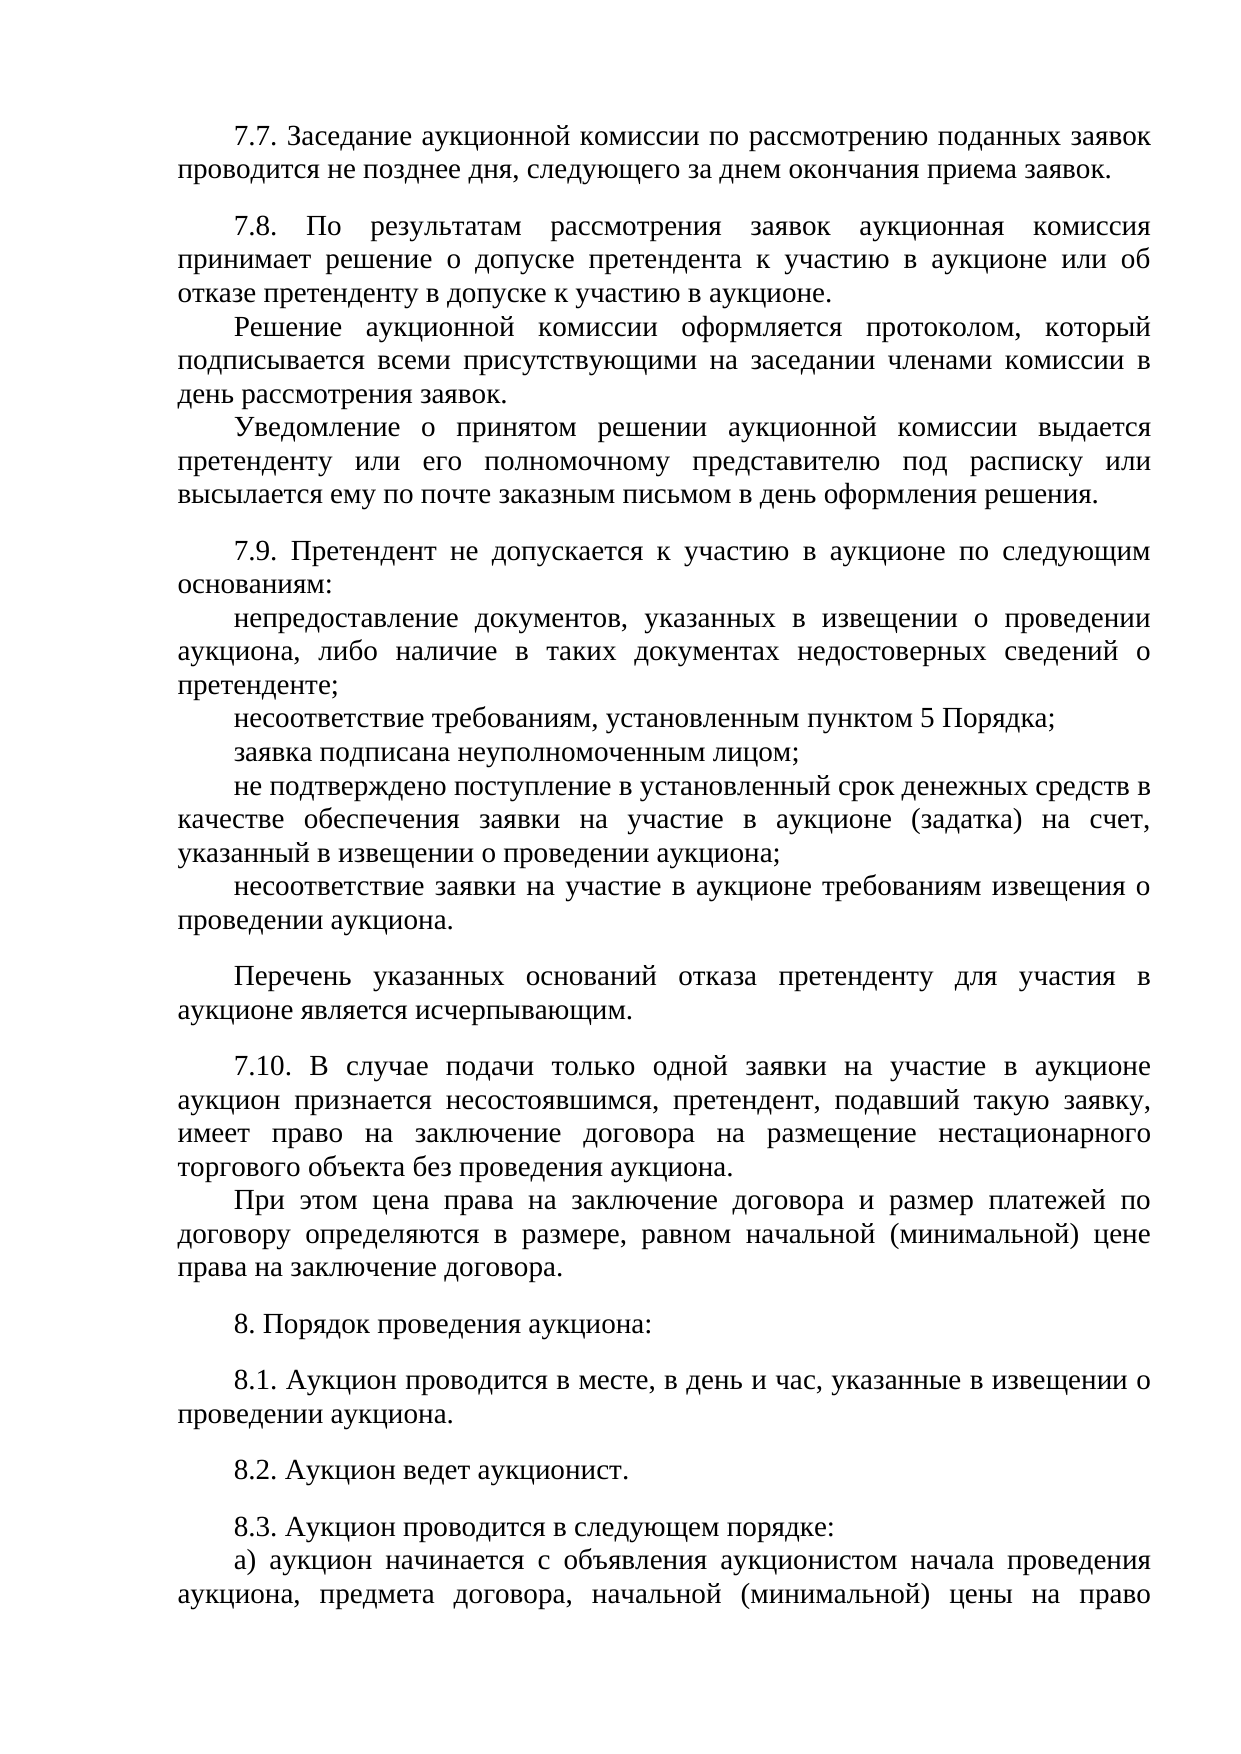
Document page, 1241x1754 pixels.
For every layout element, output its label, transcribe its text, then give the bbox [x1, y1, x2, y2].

text При этом цена права на заключение договора и размер платежей по договору определяются в размере, равном начальной (минимальной) цене права на заключение договора. [177, 1182, 1152, 1283]
text не подтверждено поступление в установленный срок денежных средств в качестве обеспечения заявки на участие в аукционе (задатка) на счет, указанный в извещении о проведении аукциона; [177, 768, 1152, 868]
text несоответствие требованиям, установленным пунктом 5 Порядка; [177, 701, 1152, 734]
text 7.10. В случае подачи только одной заявки на участие в аукционе аукцион признается несостоявшимся, претендент, подавший такую заявку, имеет право на заключение договора на размещение нестационарного торгового объекта без проведения аукциона. [177, 1048, 1152, 1182]
text 7.9. Претендент не допускается к участию в аукционе по следующим основаниям: [177, 533, 1152, 600]
text Уведомление о принятом решении аукционной комиссии выдается претенденту или его полномочному представителю под расписку или высылается ему по почте заказным письмом в день оформления решения. [177, 409, 1152, 510]
text 8.3. Аукцион проводится в следующем порядке: [177, 1509, 1152, 1542]
text 8.2. Аукцион ведет аукционист. [177, 1452, 1152, 1486]
text 7.7. Заседание аукционной комиссии по рассмотрению поданных заявок проводится не позднее дня, следующего за днем окончания приема заявок. [177, 118, 1152, 185]
text непредоставление документов, указанных в извещении о проведении аукциона, либо наличие в таких документах недостоверных сведений о претенденте; [177, 600, 1152, 701]
text 7.8. По результатам рассмотрения заявок аукционная комиссия принимает решение о допуске претендента к участию в аукционе или об отказе претенденту в допуске к участию в аукционе. [177, 208, 1152, 309]
text 8. Порядок проведения аукциона: [177, 1306, 1152, 1339]
text 8.1. Аукцион проводится в месте, в день и час, указанные в извещении о проведении аукциона. [177, 1362, 1152, 1429]
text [177, 1542, 1152, 1609]
text заявка подписана неуполномоченным лицом; [177, 734, 1152, 768]
text несоответствие заявки на участие в аукционе требованиям извещения о проведении аукциона. [177, 868, 1152, 935]
text Перечень указанных оснований отказа претенденту для участия в аукционе является исчерпывающим. [177, 958, 1152, 1025]
text Решение аукционной комиссии оформляется протоколом, который подписывается всеми присутствующими на заседании членами комиссии в день рассмотрения заявок. [177, 309, 1152, 409]
